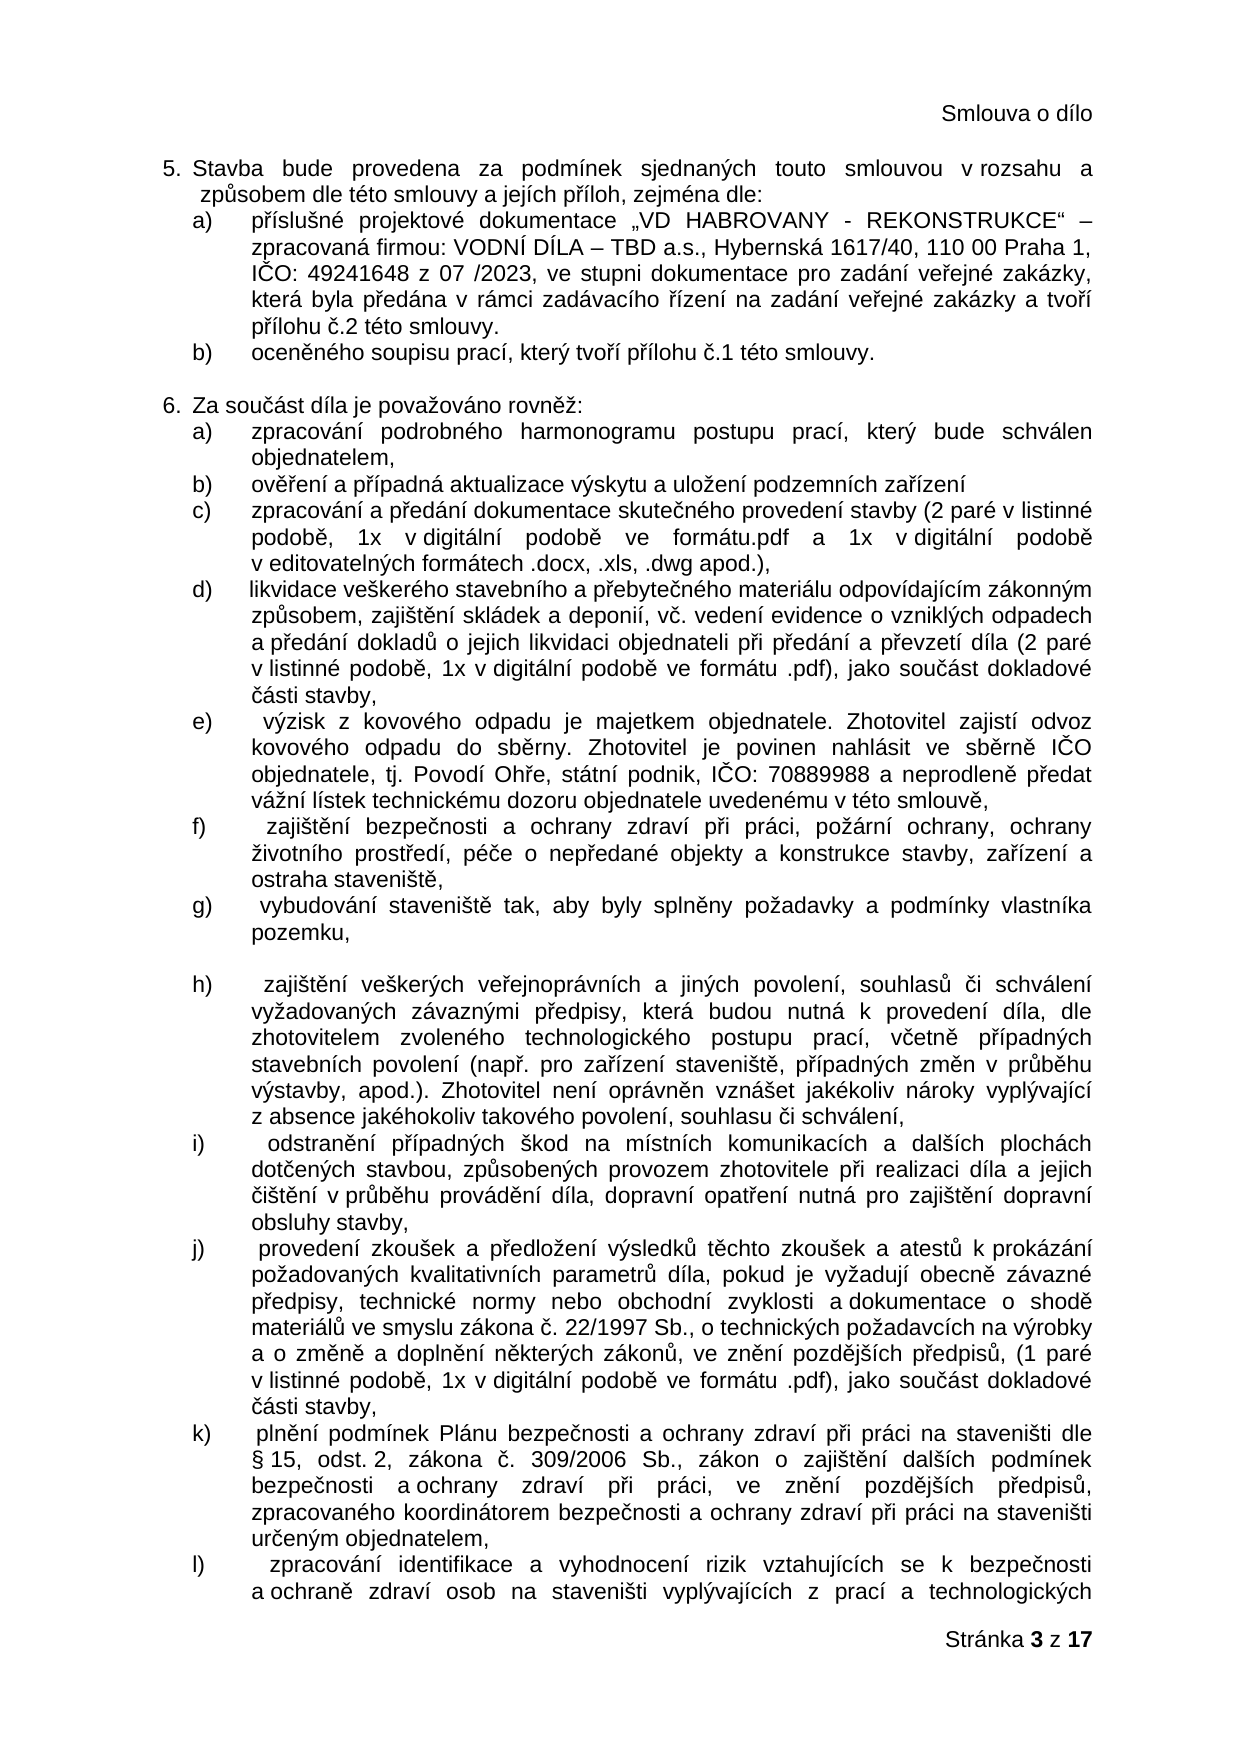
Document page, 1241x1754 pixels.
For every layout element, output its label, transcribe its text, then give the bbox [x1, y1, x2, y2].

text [192, 1551, 1093, 1604]
text Za součást díla je považováno rovněž: [162, 392, 1093, 418]
text oceněného soupisu prací, který tvoří přílohu č.1 této smlouvy. [192, 339, 1093, 365]
text zajištění bezpečnosti a ochrany zdraví při práci, požární ochrany, ochrany životního prostředí, péče o nepředané objekty a konstrukce stavby, zařízení a ostraha staveniště, [192, 813, 1093, 892]
text ověření a případná aktualizace výskytu a uložení podzemních zařízení [192, 471, 1093, 497]
text zajištění veškerých veřejnoprávních a jiných povolení, souhlasů či schválení vyžadovaných závaznými předpisy, která budou nutná k provedení díla, dle zhotovitelem zvoleného technologického postupu prací, včetně případných stavebních povolení (např. pro zařízení staveniště, případných změn v průběhu výstavby, apod.). Zhotovitel není oprávněn vznášet jakékoliv nároky vyplývající z absence jakéhokoliv takového povolení, souhlasu či schválení, [192, 971, 1093, 1129]
text likvidace veškerého stavebního a přebytečného materiálu odpovídajícím zákonným způsobem, zajištění skládek a deponií, vč. vedení evidence o vzniklých odpadech a předání dokladů o jejich likvidaci objednateli při předání a převzetí díla (2 paré v listinné podobě, 1x v digitální podobě ve formátu .pdf), jako součást dokladové části stavby, [192, 576, 1093, 708]
text odstranění případných škod na místních komunikacích a dalších plochách dotčených stavbou, způsobených provozem zhotovitele při realizaci díla a jejich čištění v průběhu provádění díla, dopravní opatření nutná pro zajištění dopravní obsluhy stavby, [192, 1129, 1093, 1235]
text zpracování a předání dokumentace skutečného provedení stavby (2 paré v listinné podobě, 1x v digitální podobě ve formátu.pdf a 1x v digitální podobě v editovatelných formátech .docx, .xls, .dwg apod.), [192, 497, 1093, 576]
text výzisk z kovového odpadu je majetkem objednatele. Zhotovitel zajistí odvoz kovového odpadu do sběrny. Zhotovitel je povinen nahlásit ve sběrně IČO objednatele, tj. Povodí Ohře, státní podnik, IČO: 70889988 a neprodleně předat vážní lístek technickému dozoru objednatele uvedenému v této smlouvě, [192, 708, 1093, 813]
text Stavba bude provedena za podmínek sjednaných touto smlouvou v rozsahu a způsobem dle této smlouvy a jejích příloh, zejména dle: [162, 154, 1093, 207]
text příslušné projektové dokumentace „VD HABROVANY - REKONSTRUKCE“ – zpracovaná firmou: VODNÍ DÍLA – TBD a.s., Hybernská 1617/40, 110 00 Praha 1, IČO: 49241648 z 07 /2023, ve stupni dokumentace pro zadání veřejné zakázky, která byla předána v rámci zadávacího řízení na zadání veřejné zakázky a tvoří přílohu č.2 této smlouvy. [192, 207, 1093, 339]
text provedení zkoušek a předložení výsledků těchto zkoušek a atestů k prokázání požadovaných kvalitativních parametrů díla, pokud je vyžadují obecně závazné předpisy, technické normy nebo obchodní zvyklosti a dokumentace o shodě materiálů ve smyslu zákona č. 22/1997 Sb., o technických požadavcích na výrobky a o změně a doplnění některých zákonů, ve znění pozdějších předpisů, (1 paré v listinné podobě, 1x v digitální podobě ve formátu .pdf), jako součást dokladové části stavby, [192, 1235, 1093, 1419]
text zpracování podrobného harmonogramu postupu prací, který bude schválen objednatelem, [192, 418, 1093, 471]
text plnění podmínek Plánu bezpečnosti a ochrany zdraví při práci na staveništi dle § 15, odst. 2, zákona č. 309/2006 Sb., zákon o zajištění dalších podmínek bezpečnosti a ochrany zdraví při práci, ve znění pozdějších předpisů, zpracovaného koordinátorem bezpečnosti a ochrany zdraví při práci na staveništi určeným objednatelem, [192, 1419, 1093, 1551]
text vybudování staveniště tak, aby byly splněny požadavky a podmínky vlastníka pozemku, [192, 892, 1093, 945]
